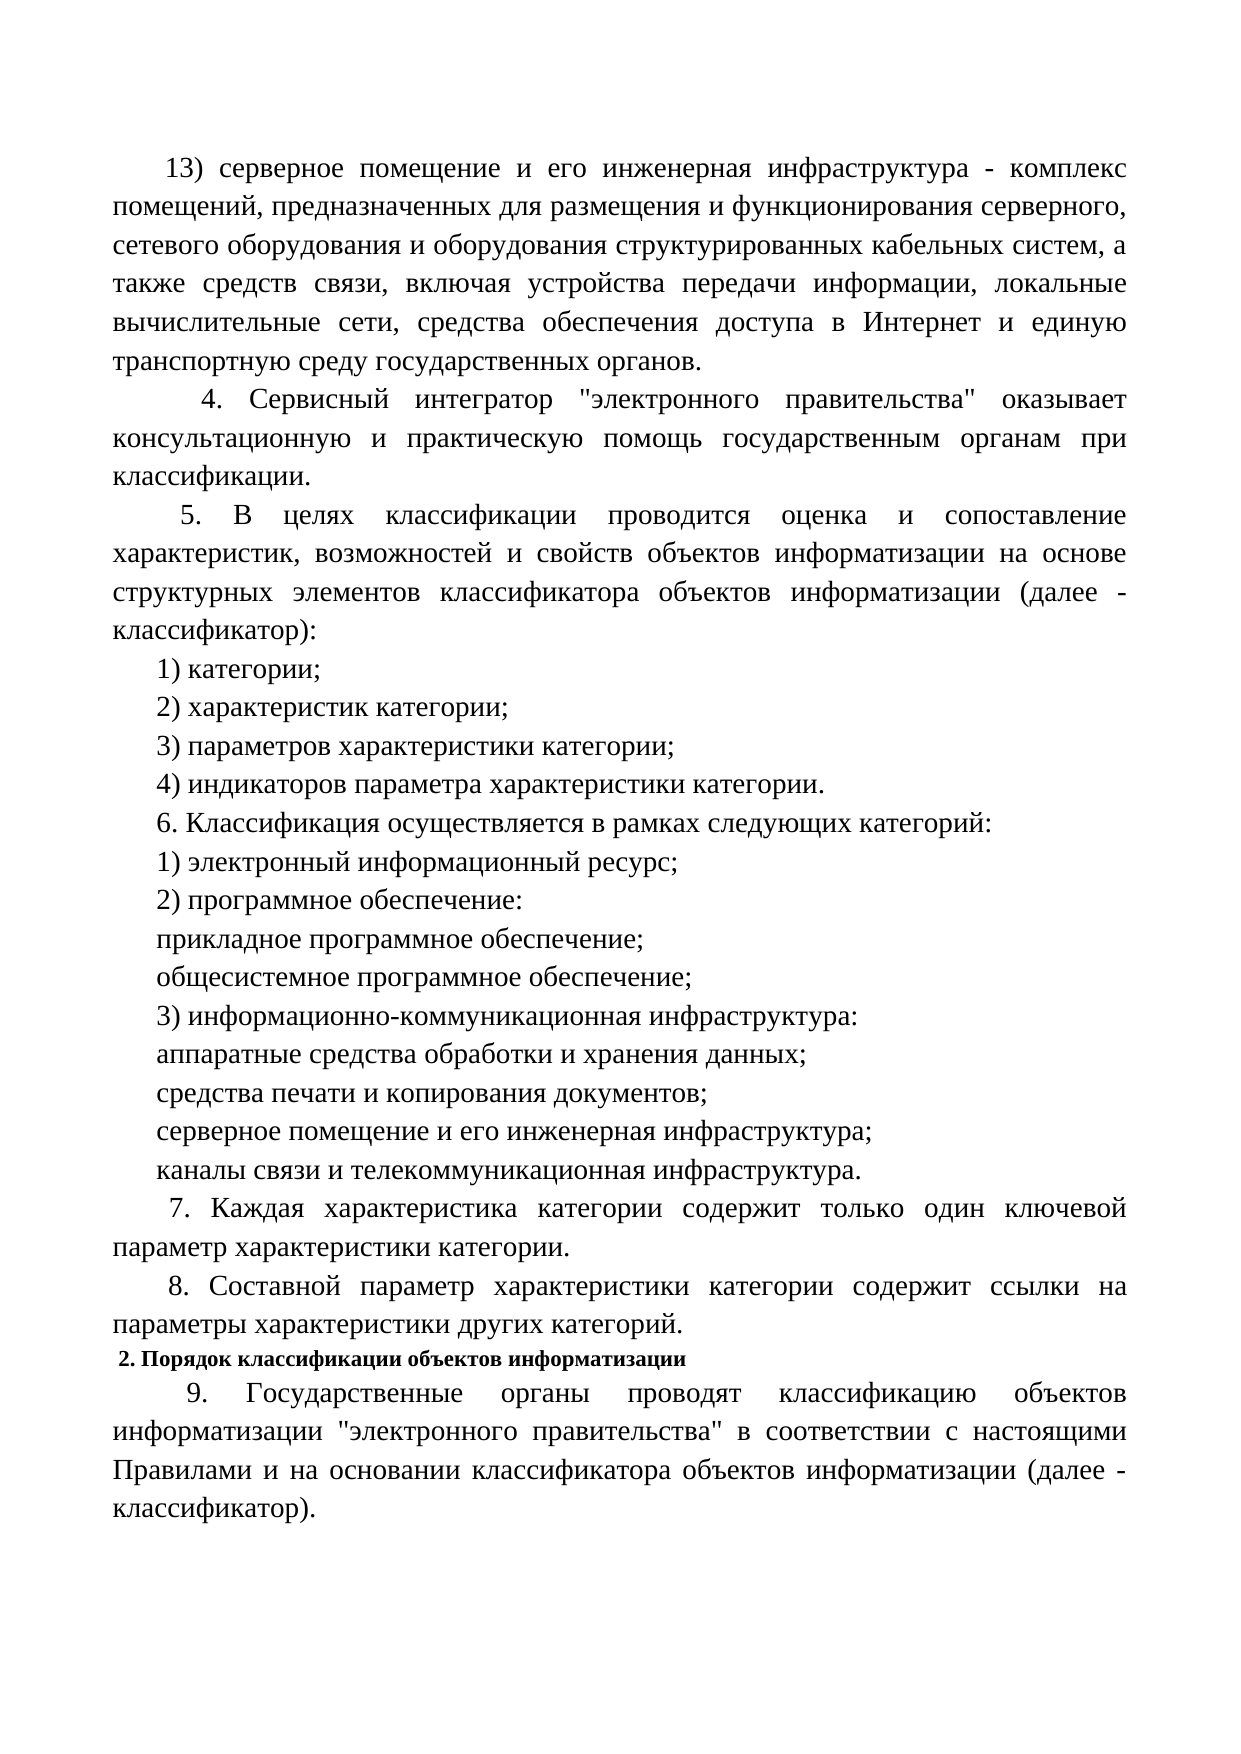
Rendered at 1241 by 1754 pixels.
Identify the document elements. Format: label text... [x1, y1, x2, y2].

text 2) характеристик категории; [112, 689, 1128, 723]
text 6. Классификация осуществляется в рамках следующих категорий: [112, 805, 1128, 839]
text 4) индикаторов параметра характеристики категории. [112, 767, 1128, 800]
text 7. Каждая характеристика категории содержит только один ключевой параметр характеристики категории. [112, 1191, 1128, 1263]
text серверное помещение и его инженерная инфраструктура; [112, 1113, 1128, 1147]
text аппаратные средства обработки и хранения данных; [112, 1036, 1128, 1070]
text каналы связи и телекоммуникационная инфраструктура. [112, 1152, 1128, 1186]
text 3) параметров характеристики категории; [112, 728, 1128, 762]
text 3) информационно-коммуникационная инфраструктура: [112, 998, 1128, 1031]
text 13) серверное помещение и его инженерная инфраструктура - комплекс помещений, предназначенных для размещения и функционирования серверного, сетевого оборудования и оборудования структурированных кабельных систем, а также средств связи, включая устройства передачи информации, локальные вычислительные сети, средства обеспечения доступа в Интернет и единую транспортную среду государственных органов. [112, 150, 1128, 376]
text 1) электронный информационный ресурс; [112, 844, 1128, 877]
text 2) программное обеспечение: [112, 882, 1128, 916]
text 4. Сервисный интегратор "электронного правительства" оказывает консультационную и практическую помощь государственным органам при классификации. [112, 381, 1128, 492]
text общесистемное программное обеспечение; [112, 959, 1128, 993]
text 8. Составной параметр характеристики категории содержит ссылки на параметры характеристики других категорий. [112, 1268, 1128, 1340]
text средства печати и копирования документов; [112, 1075, 1128, 1108]
text 2. Порядок классификации объектов информатизации [112, 1345, 1128, 1371]
text 9. Государственные органы проводят классификацию объектов информатизации "электронного правительства" в соответствии с настоящими Правилами и на основании классификатора объектов информатизации (далее - классификатор). [112, 1375, 1128, 1524]
text 1) категории; [112, 651, 1128, 684]
text прикладное программное обеспечение; [112, 921, 1128, 954]
text 5. В целях классификации проводится оценка и сопоставление характеристик, возможностей и свойств объектов информатизации на основе структурных элементов классификатора объектов информатизации (далее - классификатор): [112, 497, 1128, 646]
